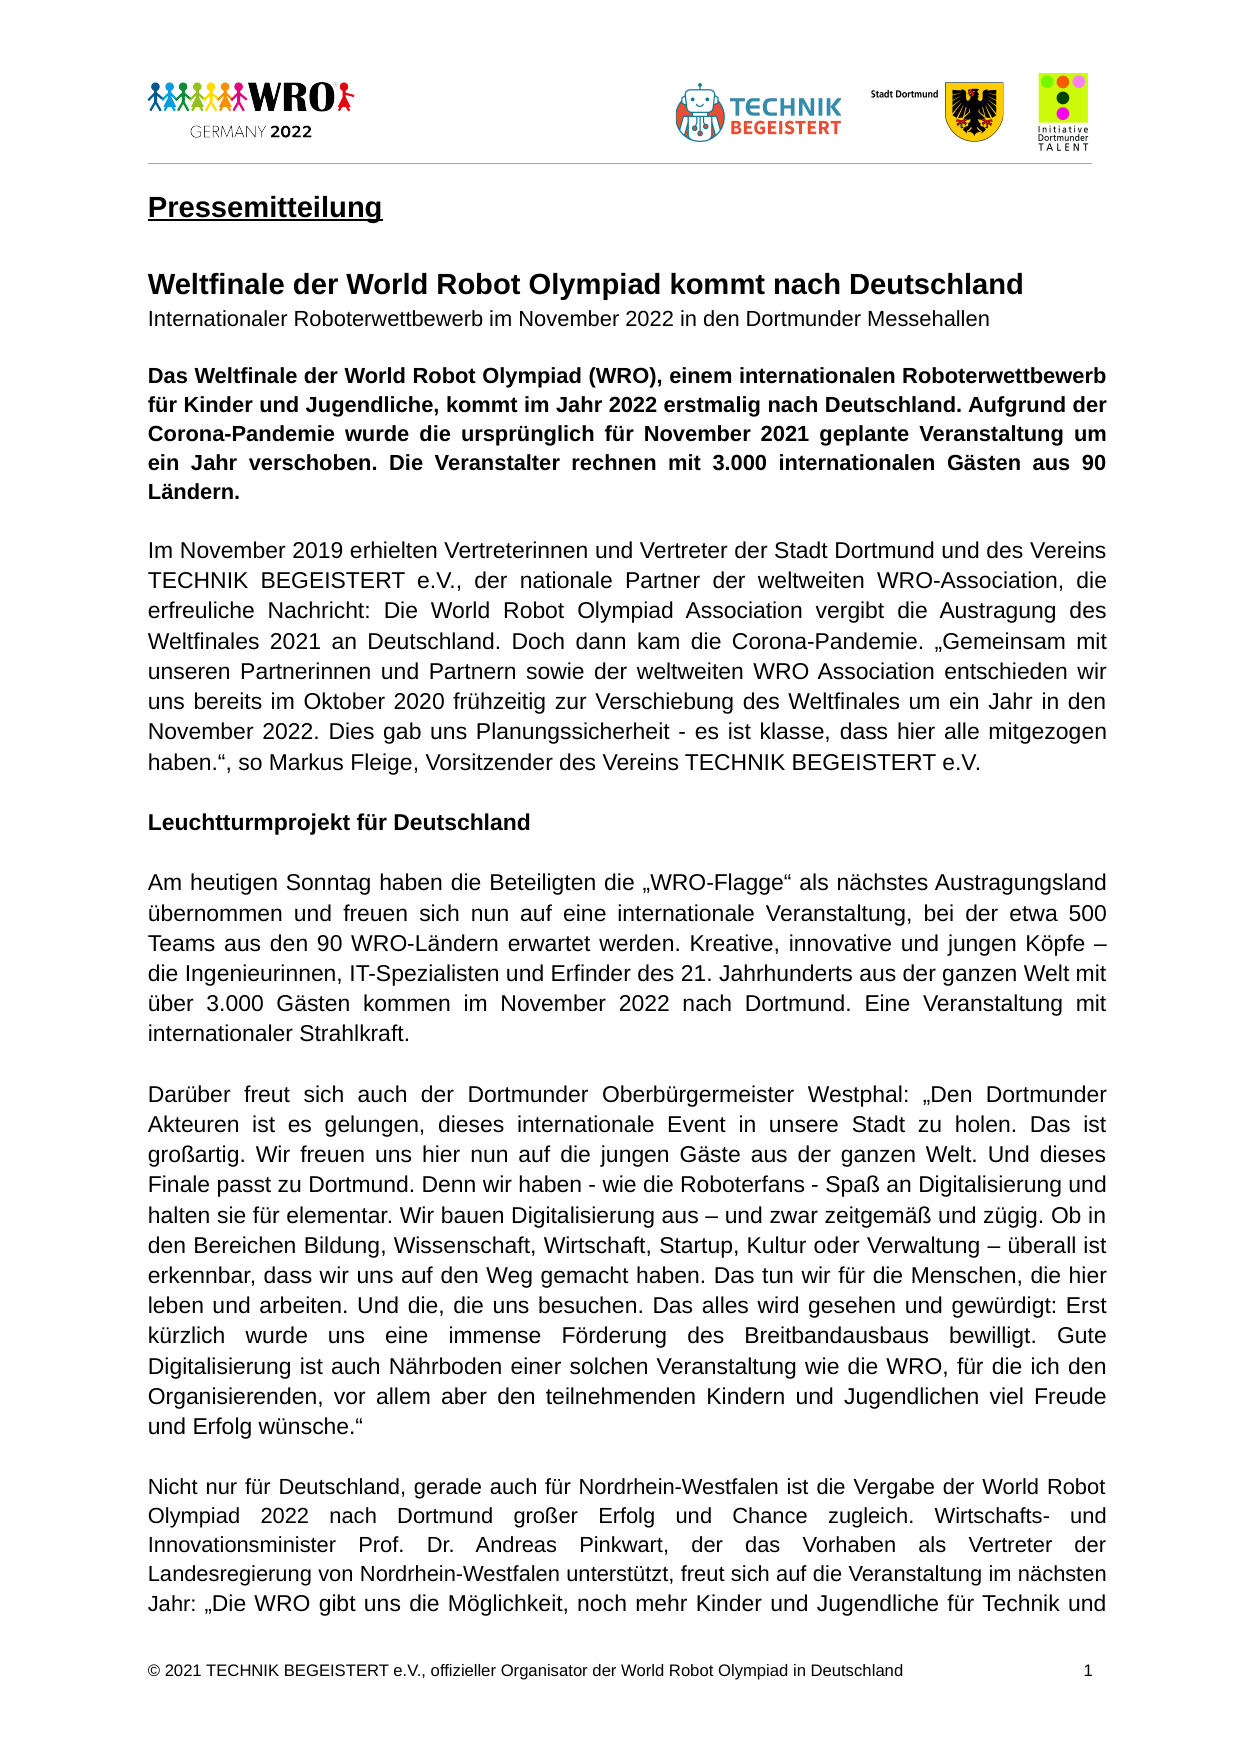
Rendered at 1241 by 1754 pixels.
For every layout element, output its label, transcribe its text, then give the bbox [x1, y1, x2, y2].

text Darüber freut sich auch der Dortmunder Oberbürgermeister Westphal: „Den Dortmunder Akteuren ist es gelungen, dieses internationale Event in unsere Stadt zu holen. Das ist großartig. Wir freuen uns hier nun auf die jungen Gäste aus der ganzen Welt. Und dieses Finale passt zu Dortmund. Denn wir haben - wie die Roboterfans - Spaß an Digitalisierung und halten sie für elementar. Wir bauen Digitalisierung aus – und zwar zeitgemäß und zügig. Ob in den Bereichen Bildung, Wissenschaft, Wirtschaft, Startup, Kultur oder Verwaltung – überall ist erkennbar, dass wir uns auf den Weg gemacht haben. Das tun wir für die Menschen, die hier leben und arbeiten. Und die, die uns besuchen. Das alles wird gesehen und gewürdigt: Erst kürzlich wurde uns eine immense Förderung des Breitbandausbaus bewilligt. Gute Digitalisierung ist auch Nährboden einer solchen Veranstaltung wie die WRO, für die ich den Organisierenden, vor allem aber den teilnehmenden Kindern und Jugendlichen viel Freude und Erfolg wünsche.“ [148, 1081, 1107, 1439]
picture [1035, 73, 1092, 151]
text Am heutigen Sonntag haben die Beteiligten die „WRO-Flagge“ als nächstes Austragungsland übernommen und freuen sich nun auf eine internationale Veranstaltung, bei der etwa 500 Teams aus den 90 WRO-Ländern erwartet werden. Kreative, innovative und jungen Köpfe – die Ingenieurinnen, IT-Spezialisten und Erfinder des 21. Jahrhunderts aus der ganzen Welt mit über 3.000 Gästen kommen im November 2022 nach Dortmund. Eine Veranstaltung mit internationaler Strahlkraft. [148, 869, 1107, 1047]
text Internationaler Roboterwettbewerb im November 2022 in den Dortmunder Messehallen [148, 305, 1107, 331]
text Pressemitteilung [148, 190, 1107, 223]
picture [871, 82, 1004, 142]
text Im November 2019 erhielten Vertreterinnen und Vertreter der Stadt Dortmund und des Vereins TECHNIK BEGEISTERT e.V., der nationale Partner der weltweiten WRO-Association, die erfreuliche Nachricht: Die World Robot Olympiad Association vergibt die Austragung des Weltfinales 2021 an Deutschland. Doch dann kam die Corona-Pandemie. „Gemeinsam mit unseren Partnerinnen und Partnern sowie der weltweiten WRO Association entschieden wir uns bereits im Oktober 2020 frühzeitig zur Verschiebung des Weltfinales um ein Jahr in den November 2022. Dies gab uns Planungssicherheit - es ist klasse, dass hier alle mitgezogen haben.“, so Markus Fleige, Vorsitzender des Vereins TECHNIK BEGEISTERT e.V. [148, 537, 1107, 775]
text Das Weltfinale der World Robot Olympiad (WRO), einem internationalen Roboterwettbewerb für Kinder und Jugendliche, kommt im Jahr 2022 erstmalig nach Deutschland. Aufgrund der Corona-Pandemie wurde die ursprünglich für November 2021 geplante Veranstaltung um ein Jahr verschoben. Die Veranstalter rechnen mit 3.000 internationalen Gästen aus 90 Ländern. [148, 363, 1107, 504]
text Weltfinale der World Robot Olympiad kommt nach Deutschland [148, 267, 1107, 300]
picture [147, 82, 355, 142]
text Leuchtturmprojekt für Deutschland [148, 809, 1107, 835]
picture [675, 83, 842, 142]
